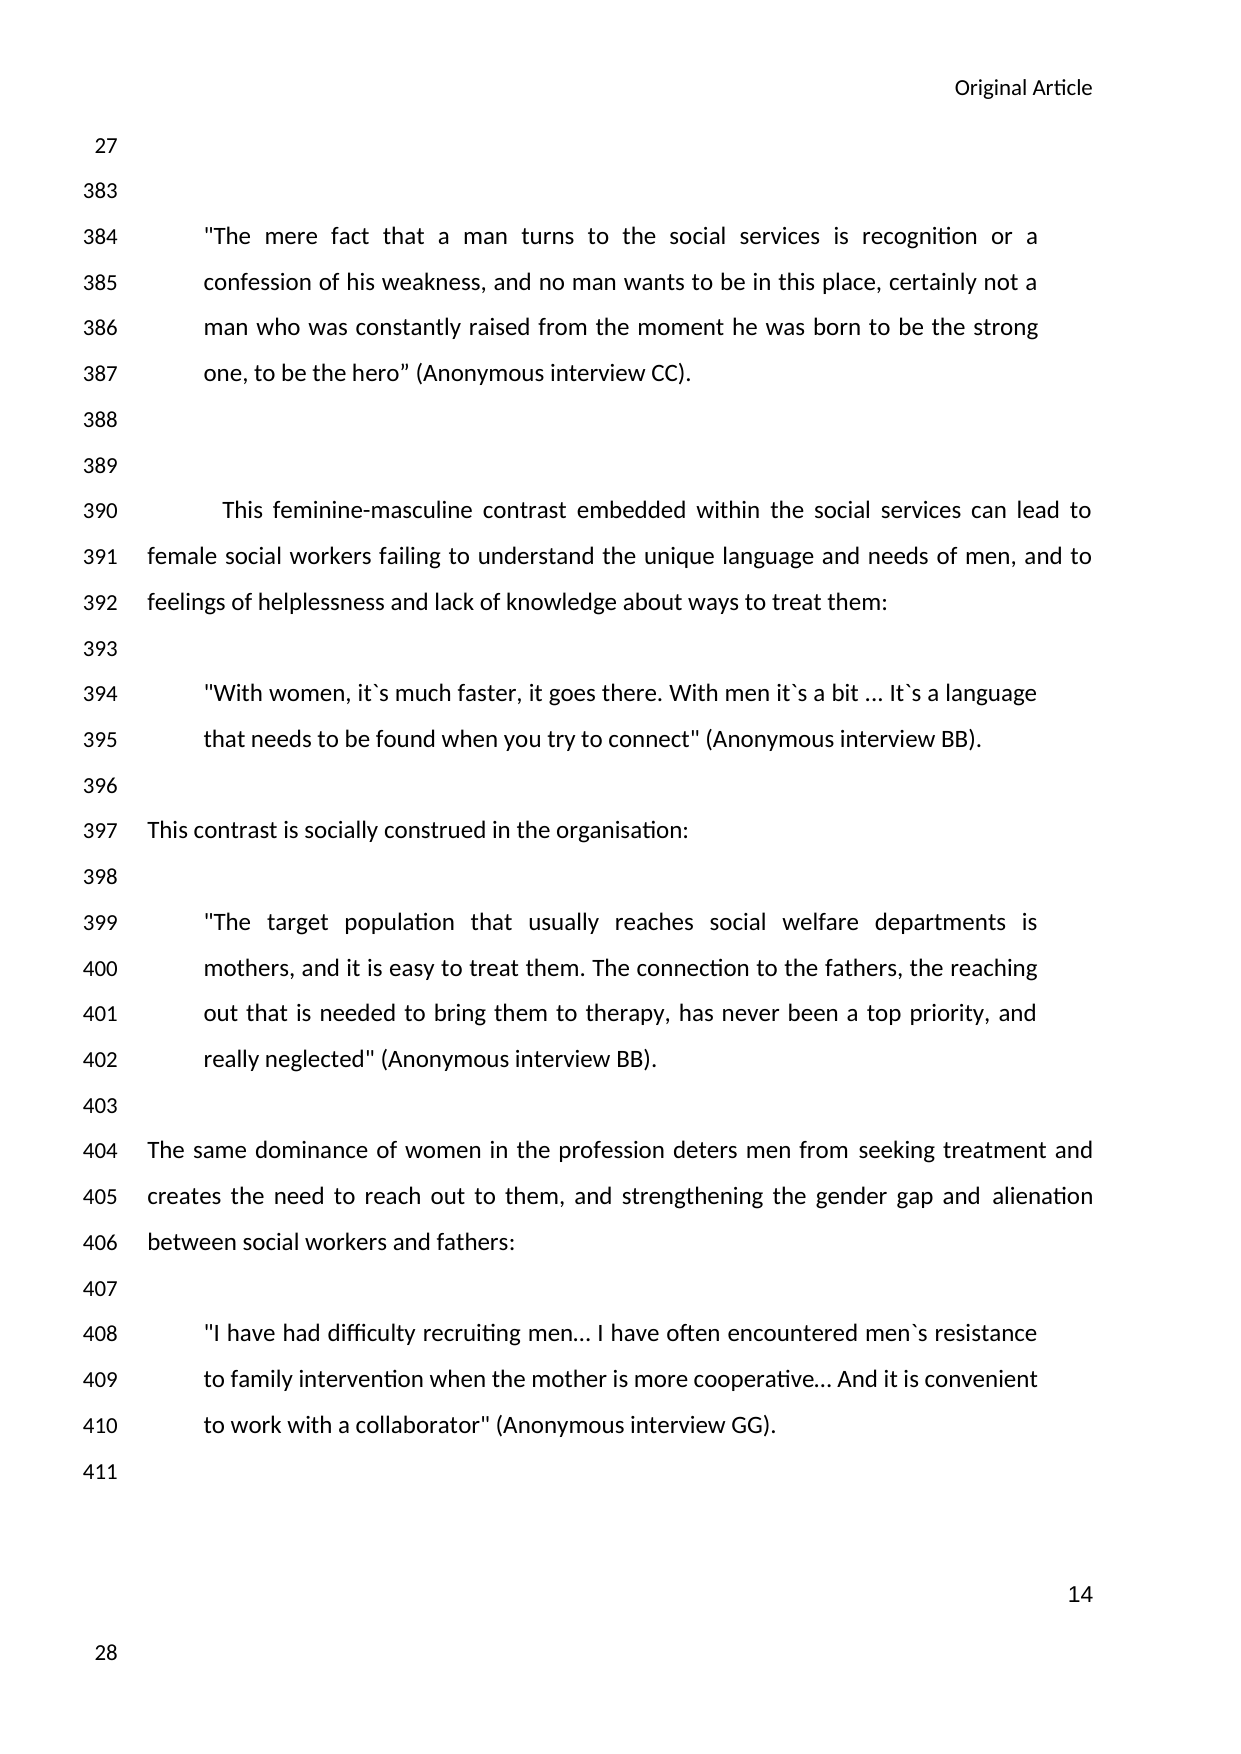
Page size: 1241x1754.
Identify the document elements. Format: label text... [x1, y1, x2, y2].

text This contrast is socially construed in the organisation: [147, 814, 1093, 845]
text "The mere fact that a man turns to the social services is recognition or a confession of his weakness, and no man wants to be in this place, certainly not a man who was constantly raised from the moment he was born to be the strong one, to be the hero” (Anonymous interview CC). [203, 220, 1039, 388]
text "I have had difficulty recruiting men… I have often encountered men`s resistance to family intervention when the mother is more cooperative… And it is convenient to work with a collaborator" (Anonymous interview GG). [203, 1318, 1039, 1439]
text "With women, it`s much faster, it goes there. With men it`s a bit ... It`s a language that needs to be found when you try to connect" (Anonymous interview BB). [203, 677, 1039, 754]
text "The target population that usually reaches social welfare departments is mothers, and it is easy to treat them. The connection to the fathers, the reaching out that is needed to bring them to therapy, has never been a top priority, and really neglected" (Anonymous interview BB). [203, 906, 1039, 1074]
text This feminine-masculine contrast embedded within the social services can lead to female social workers failing to understand the unique language and needs of men, and to feelings of helplessness and lack of knowledge about ways to treat them: [147, 494, 1093, 616]
text The same dominance of women in the profession deters men from seeking treatment and creates the need to reach out to them, and strengthening the gender gap and alienation between social workers and fathers: [147, 1135, 1093, 1257]
